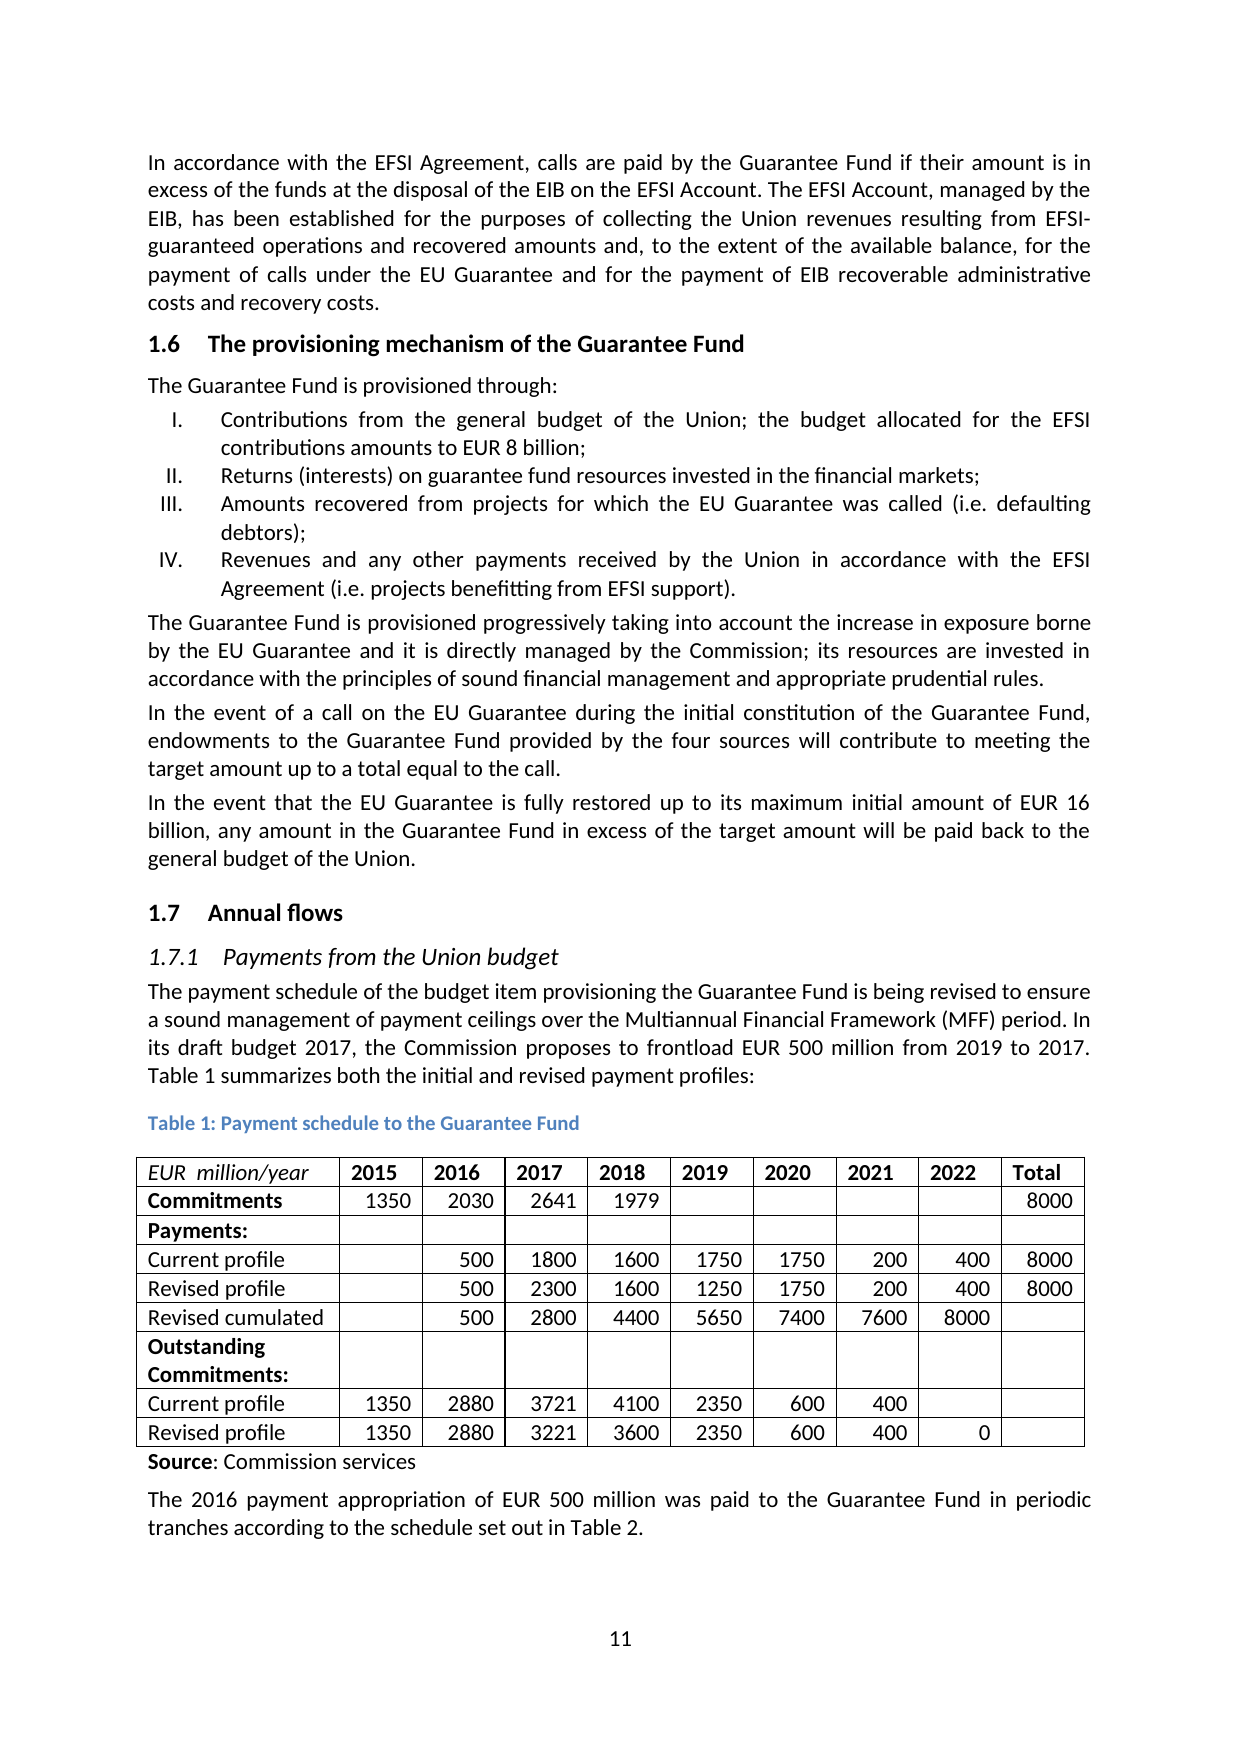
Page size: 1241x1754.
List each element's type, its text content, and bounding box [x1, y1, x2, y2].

table_cell 500 [423, 1245, 504, 1273]
table_cell 1600 [588, 1274, 670, 1302]
text In the event of a call on the EU Guarantee during the initial constitution of the Guarantee Fund, endowments to the Guarantee Fund provided by the four sources will contribute to meeting the target amount up to a total equal to the call. [148, 698, 1093, 782]
table_cell 200 [837, 1245, 918, 1273]
table_cell [340, 1216, 422, 1244]
subtitle The provisioning mechanism of the Guarantee Fund [148, 328, 1093, 359]
table_header 2022 [919, 1158, 1001, 1186]
table_cell Current profile [137, 1245, 339, 1273]
table_cell 8000 [919, 1303, 1001, 1331]
table_cell [506, 1332, 587, 1388]
table_cell 400 [919, 1245, 1001, 1273]
table_cell [340, 1303, 422, 1331]
table_cell [1002, 1389, 1084, 1417]
table_cell 1750 [754, 1274, 836, 1302]
list Returns (interests) on guarantee fund resources invested in the financial markets; [183, 462, 1093, 489]
table_cell 4100 [588, 1389, 670, 1417]
table_cell [423, 1216, 504, 1244]
text The 2016 payment appropriation of EUR 500 million was paid to the Guarantee Fund in periodic tranches according to the schedule set out in Table 2. [148, 1485, 1093, 1541]
table_cell [754, 1332, 836, 1388]
table_cell [919, 1389, 1001, 1417]
subtitle Annual flows [148, 898, 1093, 928]
text Table 1: Payment schedule to the Guarantee Fund [148, 1110, 1093, 1136]
table_header 2019 [671, 1158, 753, 1186]
table_cell 0 [919, 1418, 1001, 1446]
table_cell [837, 1332, 918, 1388]
table_cell 2641 [506, 1187, 587, 1215]
text Source: Commission services [148, 1447, 1093, 1475]
table_cell 500 [423, 1274, 504, 1302]
list Revenues and any other payments received by the Union in accordance with the EFSI Agreement (i.e. projects benefitting from EFSI support). [183, 546, 1093, 602]
text In accordance with the EFSI Agreement, calls are paid by the Guarantee Fund if their amount is in excess of the funds at the disposal of the EIB on the EFSI Account. The EFSI Account, managed by the EIB, has been established for the purposes of collecting the Union revenues resulting from EFSI-guaranteed operations and recovered amounts and, to the extent of the available balance, for the payment of calls under the EU Guarantee and for the payment of EIB recoverable administrative costs and recovery costs. [148, 148, 1093, 316]
table_cell Payments: [137, 1216, 339, 1244]
table_header 2017 [506, 1158, 587, 1186]
table_cell [671, 1332, 753, 1388]
table_cell [919, 1332, 1001, 1388]
table_cell [671, 1216, 753, 1244]
table_cell 7600 [837, 1303, 918, 1331]
table_header 2021 [837, 1158, 918, 1186]
table_cell 400 [919, 1274, 1001, 1302]
table_cell 8000 [1002, 1245, 1084, 1273]
table_cell 2880 [423, 1389, 504, 1417]
table_cell [837, 1216, 918, 1244]
table_cell 400 [837, 1389, 918, 1417]
list Contributions from the general budget of the Union; the budget allocated for the EFSI contributions amounts to EUR 8 billion; [183, 406, 1093, 462]
table_cell [1002, 1303, 1084, 1331]
table_cell [919, 1216, 1001, 1244]
table_cell [423, 1332, 504, 1388]
table_cell 2030 [423, 1187, 504, 1215]
table_cell 2300 [506, 1274, 587, 1302]
table_cell Revised cumulated [137, 1303, 339, 1331]
table_cell 8000 [1002, 1274, 1084, 1302]
text The Guarantee Fund is provisioned progressively taking into account the increase in exposure borne by the EU Guarantee and it is directly managed by the Commission; its resources are invested in accordance with the principles of sound financial management and appropriate prudential rules. [148, 608, 1093, 692]
subtitle Payments from the Union budget [148, 941, 1093, 971]
table_cell 600 [754, 1389, 836, 1417]
table_header 2016 [423, 1158, 504, 1186]
text The payment schedule of the budget item provisioning the Guarantee Fund is being revised to ensure a sound management of payment ceilings over the Multiannual Financial Framework (MFF) period. In its draft budget 2017, the Commission proposes to frontload EUR 500 million from 2019 to 2017. Table 1 summarizes both the initial and revised payment profiles: [148, 977, 1093, 1089]
table_cell [340, 1274, 422, 1302]
table_cell 1250 [671, 1274, 753, 1302]
table_cell 600 [754, 1418, 836, 1446]
table_cell 400 [837, 1418, 918, 1446]
table_cell Revised profile [137, 1274, 339, 1302]
table_cell [340, 1245, 422, 1273]
table_cell 1800 [506, 1245, 587, 1273]
table_header Total [1002, 1158, 1084, 1186]
table_cell [671, 1187, 753, 1215]
table_cell [506, 1216, 587, 1244]
table_cell 3221 [506, 1418, 587, 1446]
text In the event that the EU Guarantee is fully restored up to its maximum initial amount of EUR 16 billion, any amount in the Guarantee Fund in excess of the target amount will be paid back to the general budget of the Union. [148, 788, 1093, 873]
table_cell [1002, 1216, 1084, 1244]
table_cell 200 [837, 1274, 918, 1302]
table_cell 1979 [588, 1187, 670, 1215]
table_cell 1750 [671, 1245, 753, 1273]
table_cell [919, 1187, 1001, 1215]
table_cell 2350 [671, 1418, 753, 1446]
table_cell 2800 [506, 1303, 587, 1331]
table_cell [588, 1332, 670, 1388]
text The Guarantee Fund is provisioned through: [148, 371, 1093, 399]
table_header 2020 [754, 1158, 836, 1186]
table_cell [1002, 1418, 1084, 1446]
table_cell [754, 1187, 836, 1215]
table_cell 2880 [423, 1418, 504, 1446]
table_header EUR million/year [137, 1158, 339, 1186]
table_cell Outstanding Commitments: [137, 1332, 339, 1388]
table_cell 1350 [340, 1418, 422, 1446]
table_cell [588, 1216, 670, 1244]
table_cell 1350 [340, 1389, 422, 1417]
table_cell 4400 [588, 1303, 670, 1331]
table_cell Commitments [137, 1187, 339, 1215]
table_cell 1750 [754, 1245, 836, 1273]
table_cell [340, 1332, 422, 1388]
table_cell 500 [423, 1303, 504, 1331]
table_cell 7400 [754, 1303, 836, 1331]
list Amounts recovered from projects for which the EU Guarantee was called (i.e. defaulting debtors); [183, 489, 1093, 546]
table_cell 2350 [671, 1389, 753, 1417]
table_cell Revised profile [137, 1418, 339, 1446]
table_cell Current profile [137, 1389, 339, 1417]
table_header 2018 [588, 1158, 670, 1186]
table_cell 3721 [506, 1389, 587, 1417]
table_header 2015 [340, 1158, 422, 1186]
table_cell 5650 [671, 1303, 753, 1331]
table_cell [754, 1216, 836, 1244]
table_cell 1350 [340, 1187, 422, 1215]
table_cell 3600 [588, 1418, 670, 1446]
table_cell 1600 [588, 1245, 670, 1273]
table_cell [837, 1187, 918, 1215]
table_cell [1002, 1332, 1084, 1388]
table_cell 8000 [1002, 1187, 1084, 1215]
